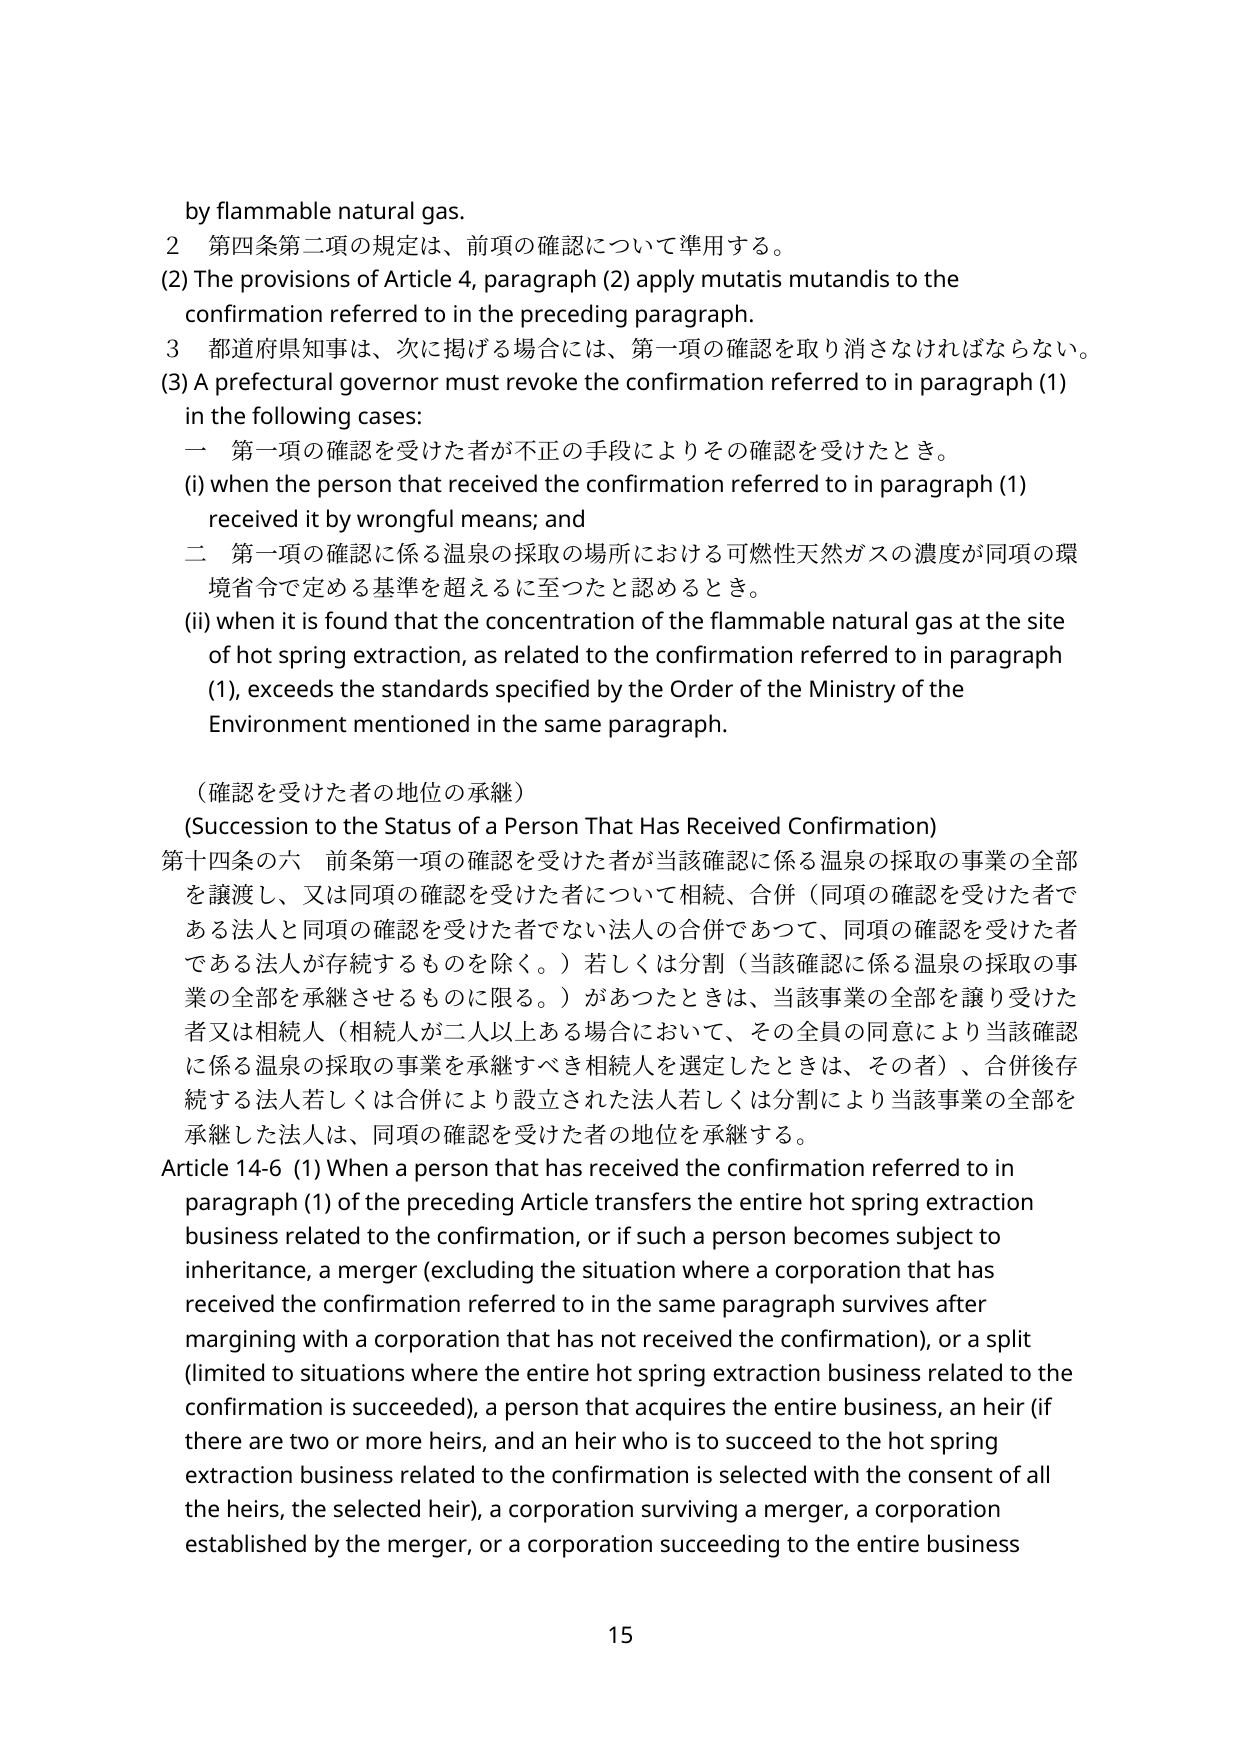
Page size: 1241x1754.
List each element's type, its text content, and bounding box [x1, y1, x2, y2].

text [161, 194, 1079, 228]
text 第十四条の六 前条第一項の確認を受けた者が当該確認に係る温泉の採取の事業の全部を譲渡し、又は同項の確認を受けた者について相続、合併（同項の確認を受けた者である法人と同項の確認を受けた者でない法人の合併であつて、同項の確認を受けた者である法人が存続するものを除く。）若しくは分割（当該確認に係る温泉の採取の事業の全部を承継させるものに限る。）があつたときは、当該事業の全部を譲り受けた者又は相続人（相続人が二人以上ある場合において、その全員の同意により当該確認に係る温泉の採取の事業を承継すべき相続人を選定したときは、その者）、合併後存続する法人若しくは合併により設立された法人若しくは分割により当該事業の全部を承継した法人は、同項の確認を受けた者の地位を承継する。 [161, 843, 1079, 1150]
text (3) A prefectural governor must revoke the confirmation referred to in paragraph (1) in the following cases: [161, 364, 1079, 433]
text (2) The provisions of Article 4, paragraph (2) apply mutatis mutandis to the confirmation referred to in the preceding paragraph. [161, 262, 1079, 330]
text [161, 1150, 1079, 1560]
text (ii) when it is found that the concentration of the flammable natural gas at the site of hot spring extraction, as related to the confirmation referred to in paragraph (1), exceeds the standards specified by the Order of the Ministry of the Environment mentioned in the same paragraph. [184, 604, 1079, 740]
text ３ 都道府県知事は、次に掲げる場合には、第一項の確認を取り消さなければならない。 [161, 330, 1079, 364]
text (i) when the person that received the confirmation referred to in paragraph (1) received it by wrongful means; and [184, 467, 1079, 535]
text ２ 第四条第二項の規定は、前項の確認について準用する。 [161, 228, 1079, 262]
text 一 第一項の確認を受けた者が不正の手段によりその確認を受けたとき。 [184, 433, 1079, 467]
text 二 第一項の確認に係る温泉の採取の場所における可燃性天然ガスの濃度が同項の環境省令で定める基準を超えるに至つたと認めるとき。 [184, 535, 1079, 604]
text (Succession to the Status of a Person That Has Received Confirmation) [184, 809, 1079, 843]
text （確認を受けた者の地位の承継） [184, 774, 1079, 809]
